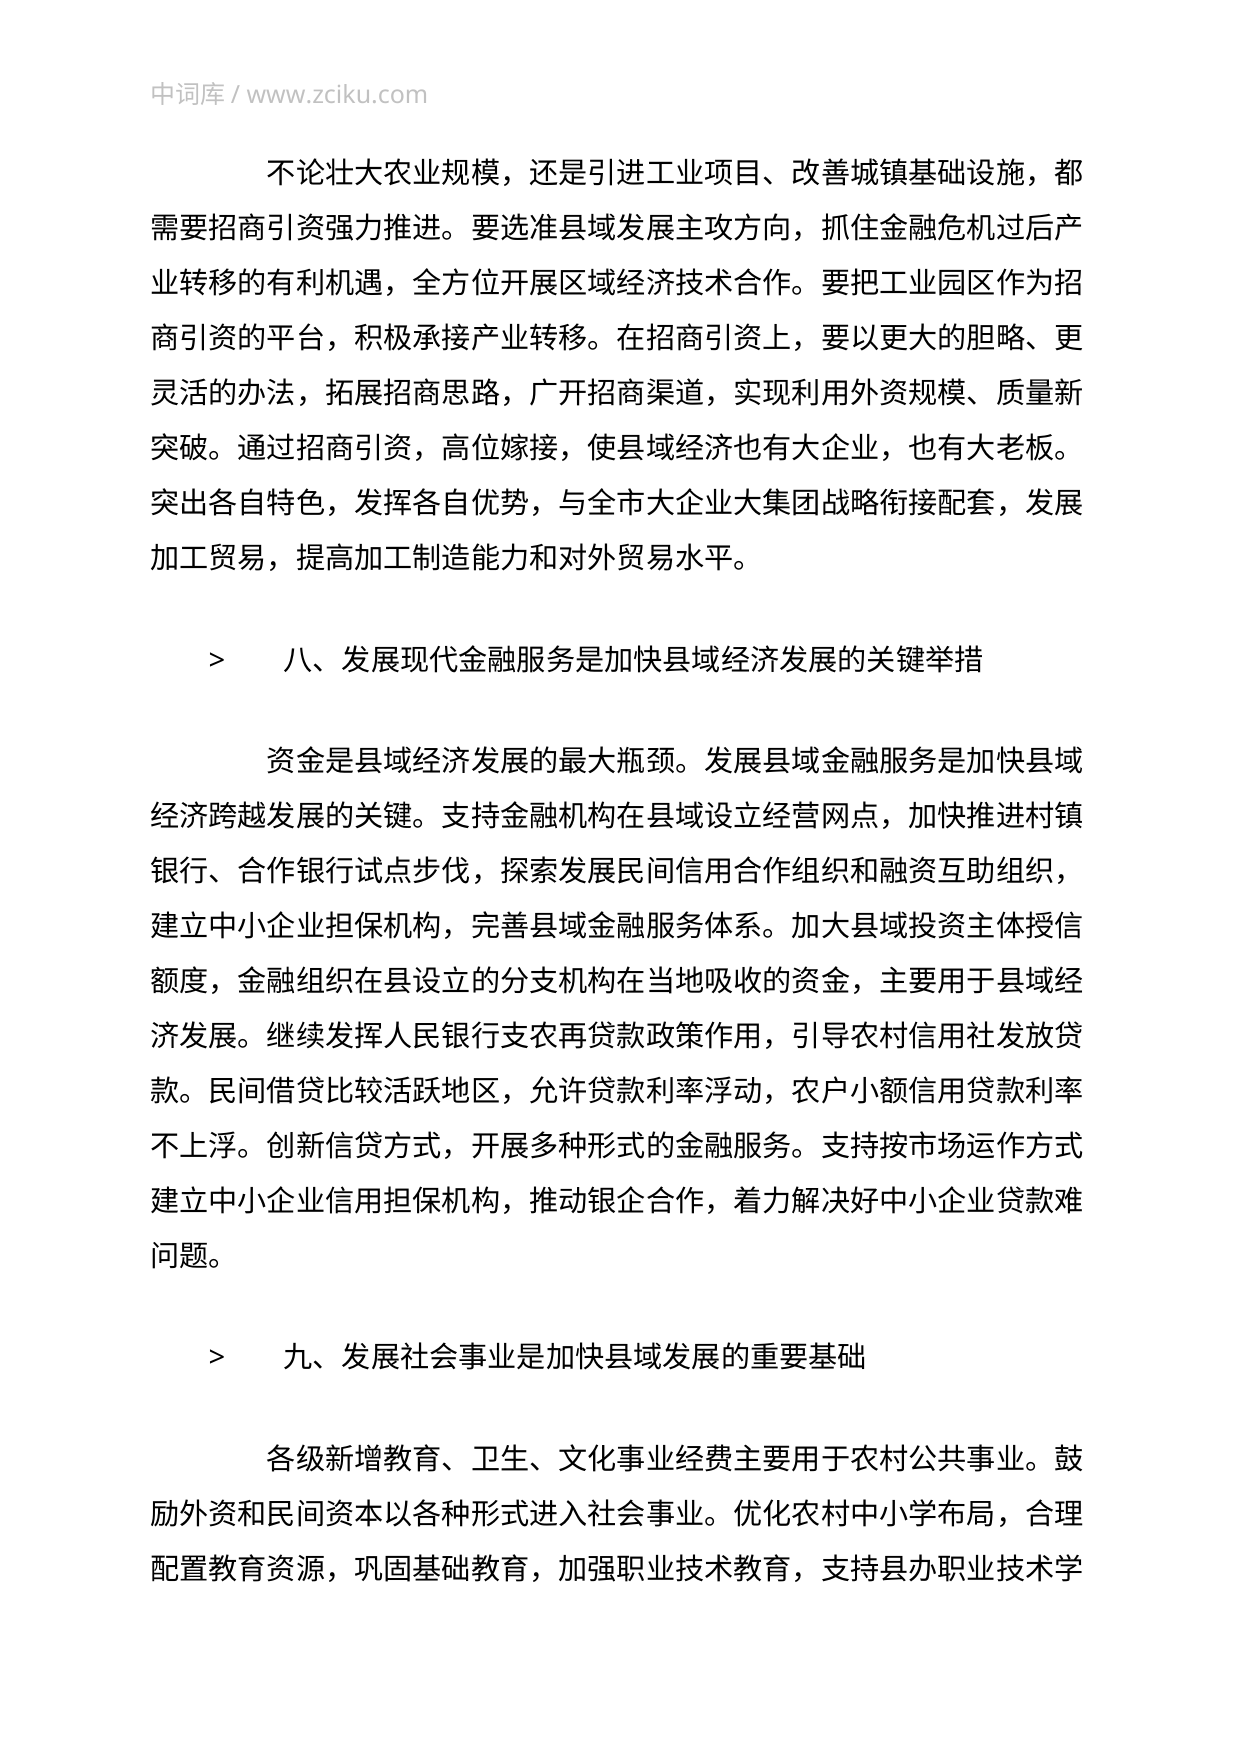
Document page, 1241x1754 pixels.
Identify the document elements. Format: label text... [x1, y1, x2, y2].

text 不论壮大农业规模，还是引进工业项目、改善城镇基础设施，都需要招商引资强力推进。要选准县域发展主攻方向，抓住金融危机过后产业转移的有利机遇，全方位开展区域经济技术合作。要把工业园区作为招商引资的平台，积极承接产业转移。在招商引资上，要以更大的胆略、更灵活的办法，拓展招商思路，广开招商渠道，实现利用外资规模、质量新突破。通过招商引资，高位嫁接，使县域经济也有大企业，也有大老板。突出各自特色，发挥各自优势，与全市大企业大集团战略衔接配套，发展加工贸易，提高加工制造能力和对外贸易水平。 [150, 150, 1090, 577]
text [150, 1436, 1090, 1588]
text 资金是县域经济发展的最大瓶颈。发展县域金融服务是加快县域经济跨越发展的关键。支持金融机构在县域设立经营网点，加快推进村镇银行、合作银行试点步伐，探索发展民间信用合作组织和融资互助组织，建立中小企业担保机构，完善县域金融服务体系。加大县域投资主体授信额度，金融组织在县设立的分支机构在当地吸收的资金，主要用于县域经济发展。继续发挥人民银行支农再贷款政策作用，引导农村信用社发放贷款。民间借贷比较活跃地区，允许贷款利率浮动，农户小额信用贷款利率不上浮。创新信贷方式，开展多种形式的金融服务。支持按市场运作方式建立中小企业信用担保机构，推动银企合作，着力解决好中小企业贷款难问题。 [150, 738, 1090, 1274]
text > 八、发展现代金融服务是加快县域经济发展的关键举措 [150, 636, 1090, 678]
text > 九、发展社会事业是加快县域发展的重要基础 [150, 1334, 1090, 1376]
